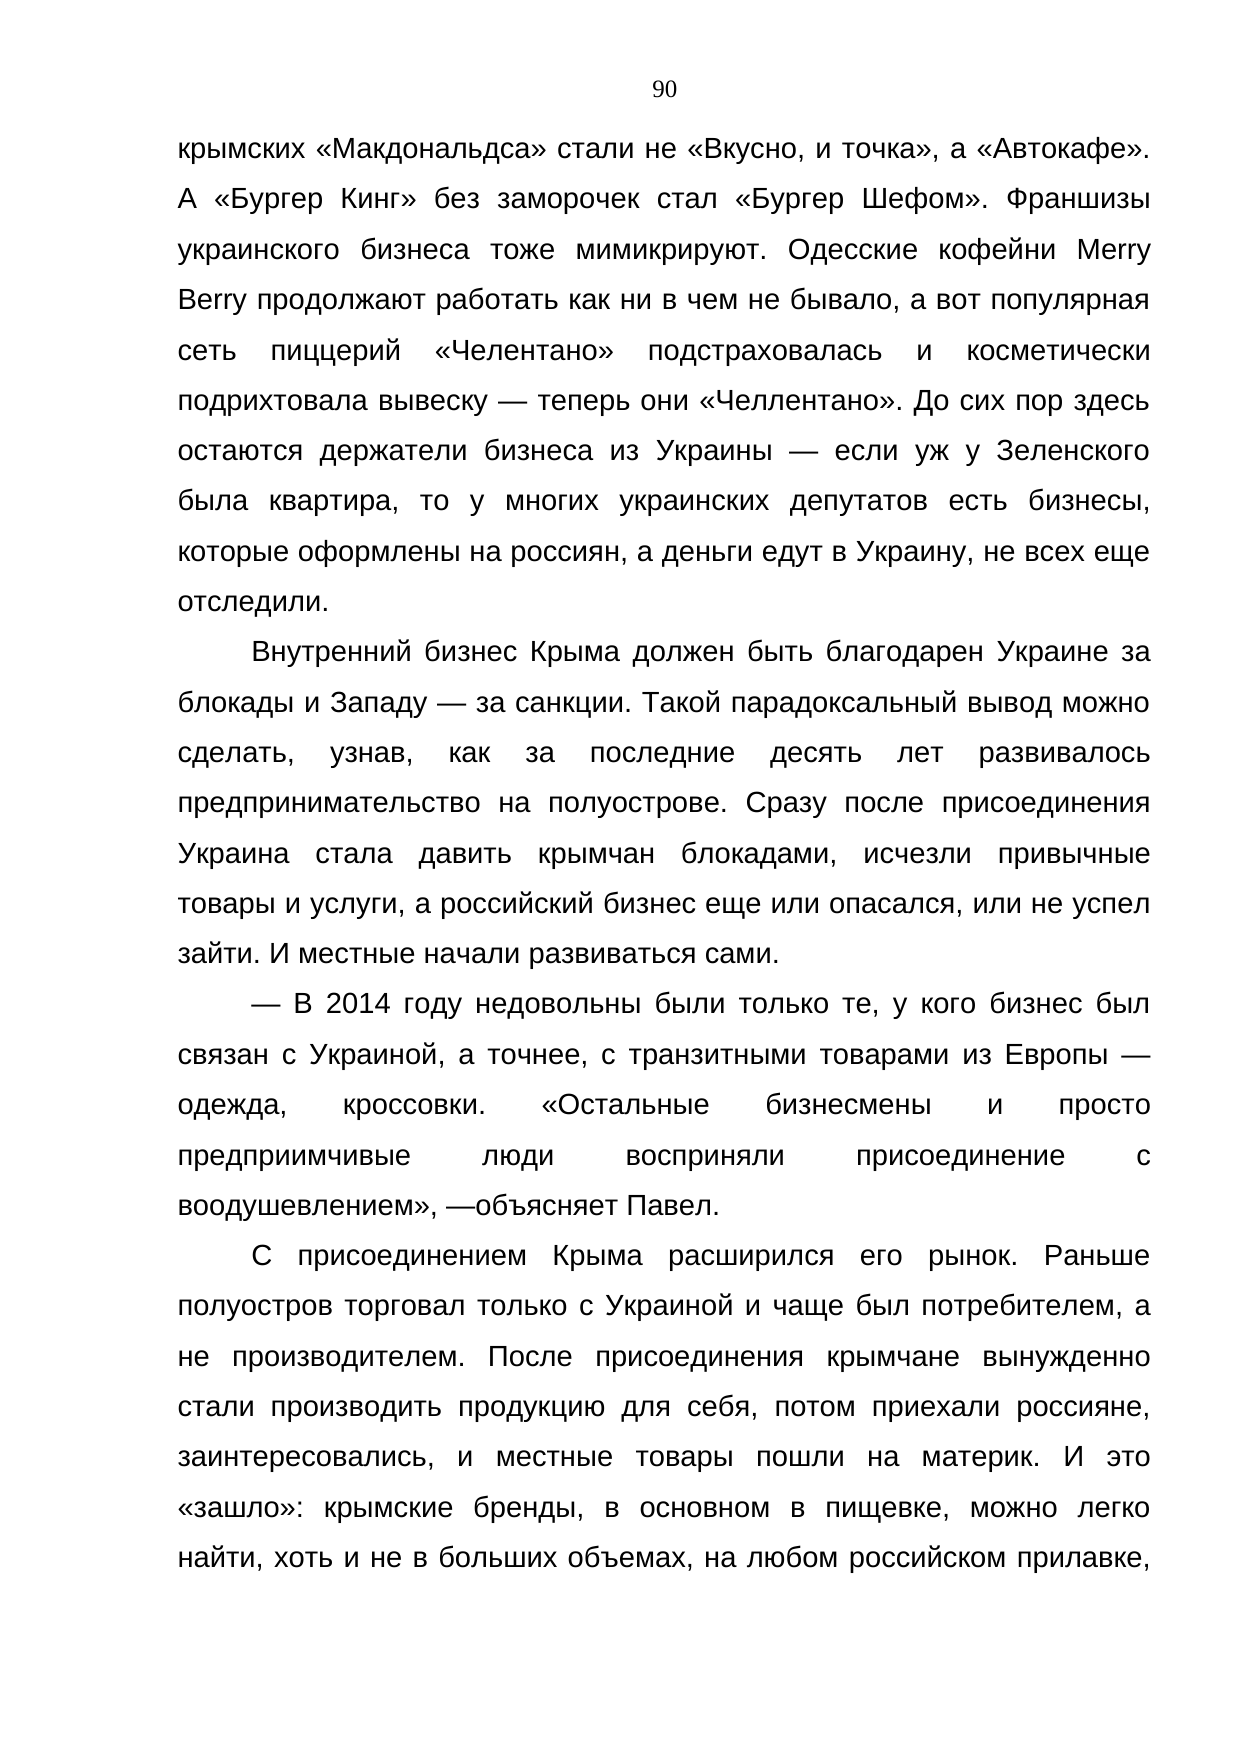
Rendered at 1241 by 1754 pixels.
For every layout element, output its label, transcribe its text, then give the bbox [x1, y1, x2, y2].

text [177, 1238, 1152, 1573]
text — В 2014 году недовольны были только те, у кого бизнес был связан с Украиной, а точнее, с транзитными товарами из Европы — одежда, кроссовки. «Остальные бизнесмены и просто предприимчивые люди восприняли присоединение с воодушевлением», —объясняет Павел. [177, 987, 1152, 1221]
text Внутренний бизнес Крыма должен быть благодарен Украине за блокады и Западу — за санкции. Такой парадоксальный вывод можно сделать, узнав, как за последние десять лет развивалось предпринимательство на полуострове. Сразу после присоединения Украина стала давить крымчан блокадами, исчезли привычные товары и услуги, а российский бизнес еще или опасался, или не успел зайти. И местные начали развиваться сами. [177, 634, 1152, 970]
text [177, 131, 1152, 618]
